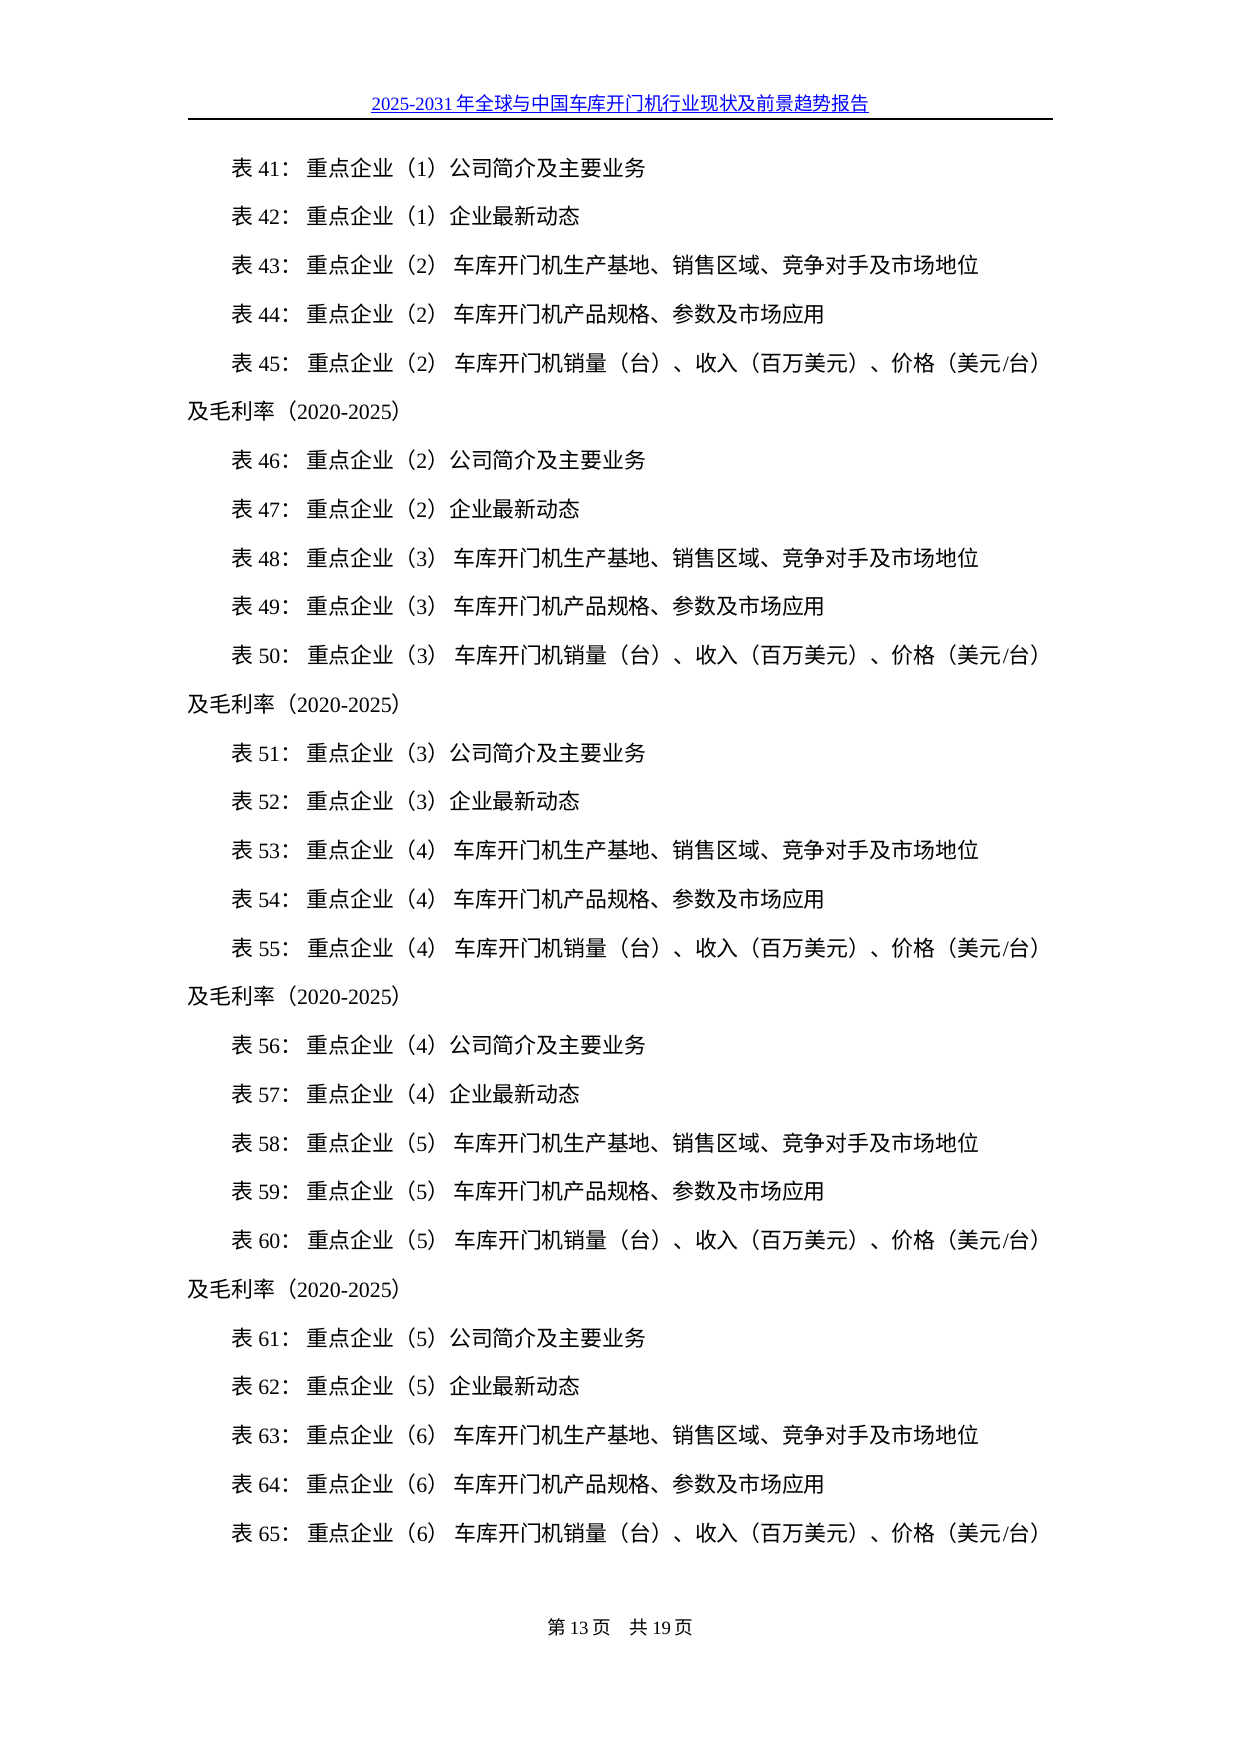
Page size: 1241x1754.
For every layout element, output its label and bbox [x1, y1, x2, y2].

text [187, 150, 1053, 1548]
